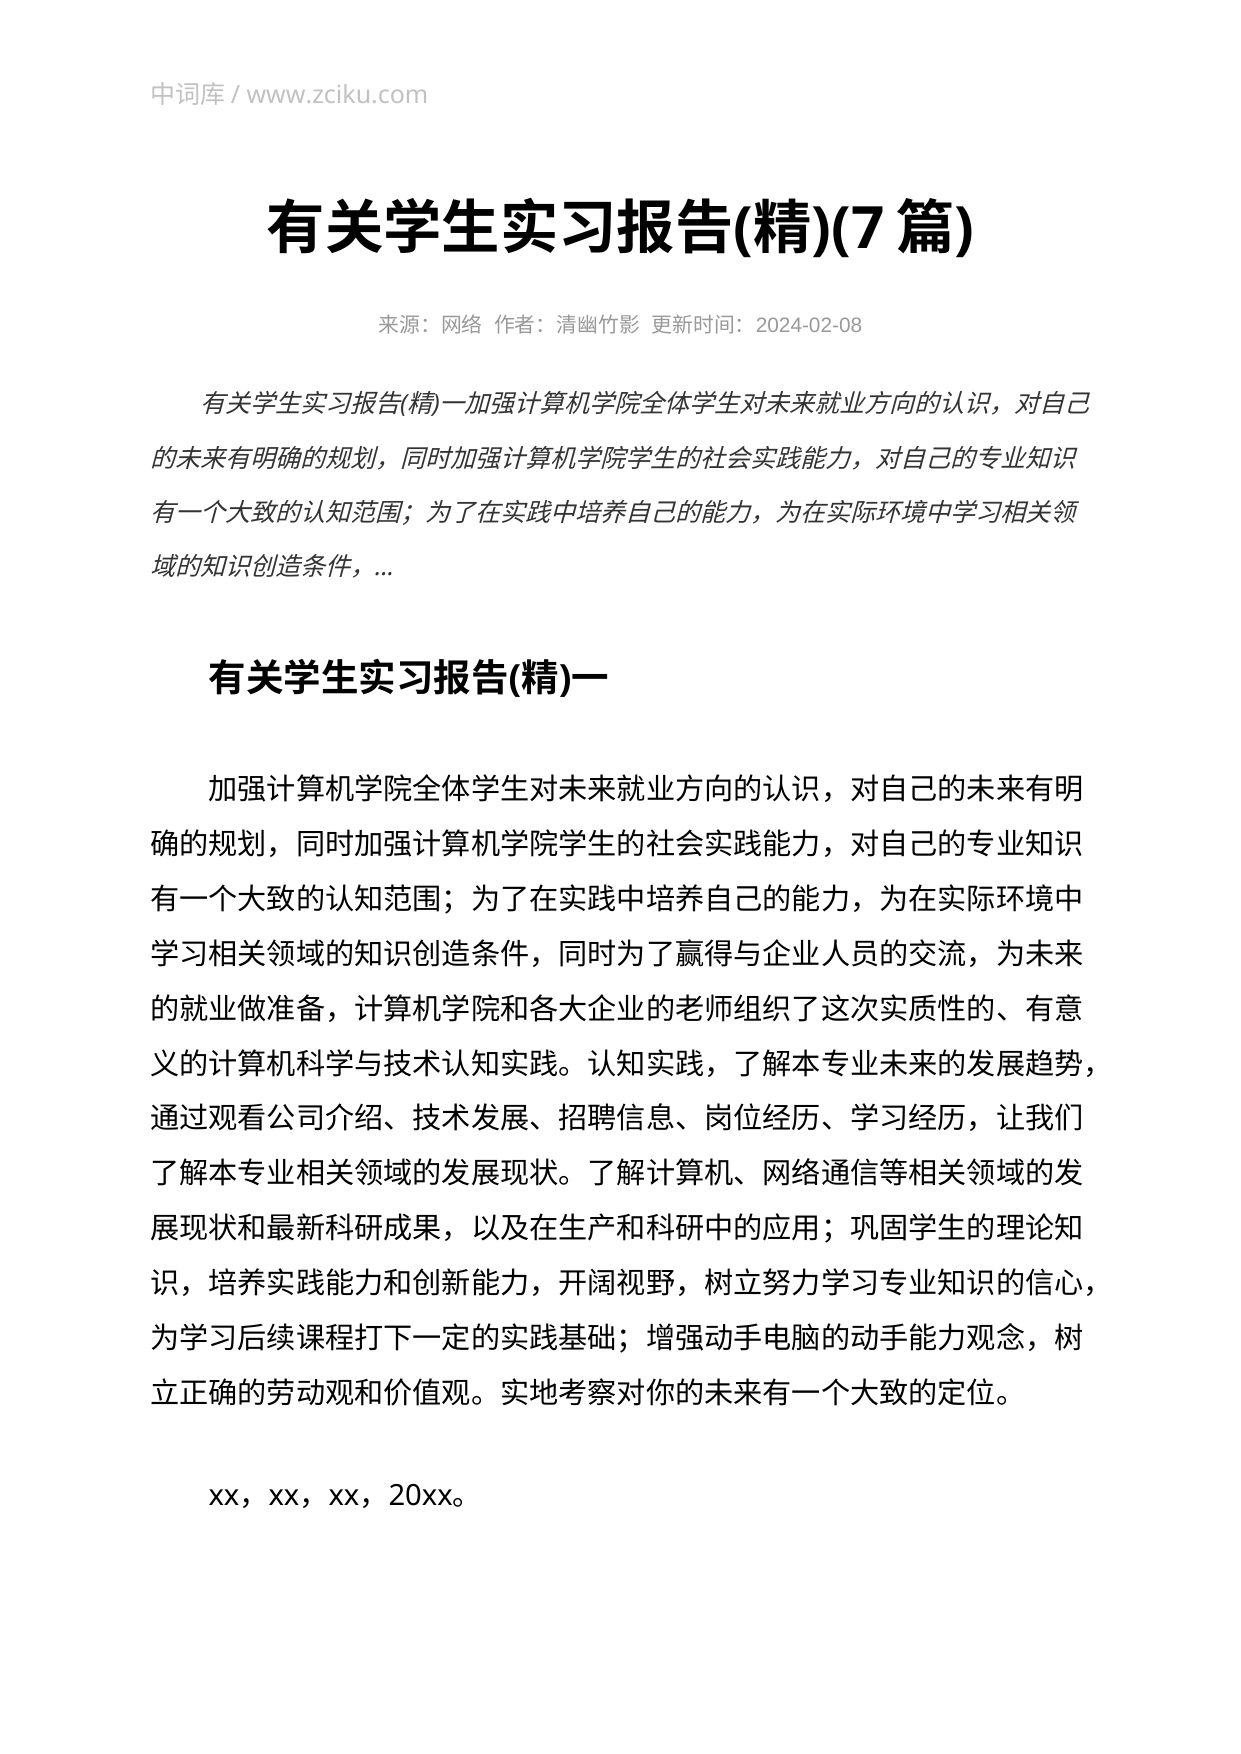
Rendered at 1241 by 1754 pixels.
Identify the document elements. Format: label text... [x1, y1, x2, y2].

text 有关学生实习报告(精)一加强计算机学院全体学生对未来就业方向的认识，对自己的未来有明确的规划，同时加强计算机学院学生的社会实践能力，对自己的专业知识有一个大致的认知范围；为了在实践中培养自己的能力，为在实际环境中学习相关领域的知识创造条件，... [150, 384, 1090, 583]
text 来源：网络 作者：清幽竹影 更新时间：2024-02-08 [150, 313, 1090, 337]
text xx，xx，xx，20xx。 [150, 1471, 1090, 1514]
text 有关学生实习报告(精)一 [150, 648, 1090, 703]
text 加强计算机学院全体学生对未来就业方向的认识，对自己的未来有明确的规划，同时加强计算机学院学生的社会实践能力，对自己的专业知识有一个大致的认知范围；为了在实践中培养自己的能力，为在实际环境中学习相关领域的知识创造条件，同时为了赢得与企业人员的交流，为未来的就业做准备，计算机学院和各大企业的老师组织了这次实质性的、有意义的计算机科学与技术认知实践。认知实践，了解本专业未来的发展趋势，通过观看公司介绍、技术发展、招聘信息、岗位经历、学习经历，让我们了解本专业相关领域的发展现状。了解计算机、网络通信等相关领域的发展现状和最新科研成果，以及在生产和科研中的应用；巩固学生的理论知识，培养实践能力和创新能力，开阔视野，树立努力学习专业知识的信心，为学习后续课程打下一定的实践基础；增强动手电脑的动手能力观念，树立正确的劳动观和价值观。实地考察对你的未来有一个大致的定位。 [150, 766, 1090, 1412]
subtitle 有关学生实习报告(精)(7篇) [150, 181, 1090, 266]
